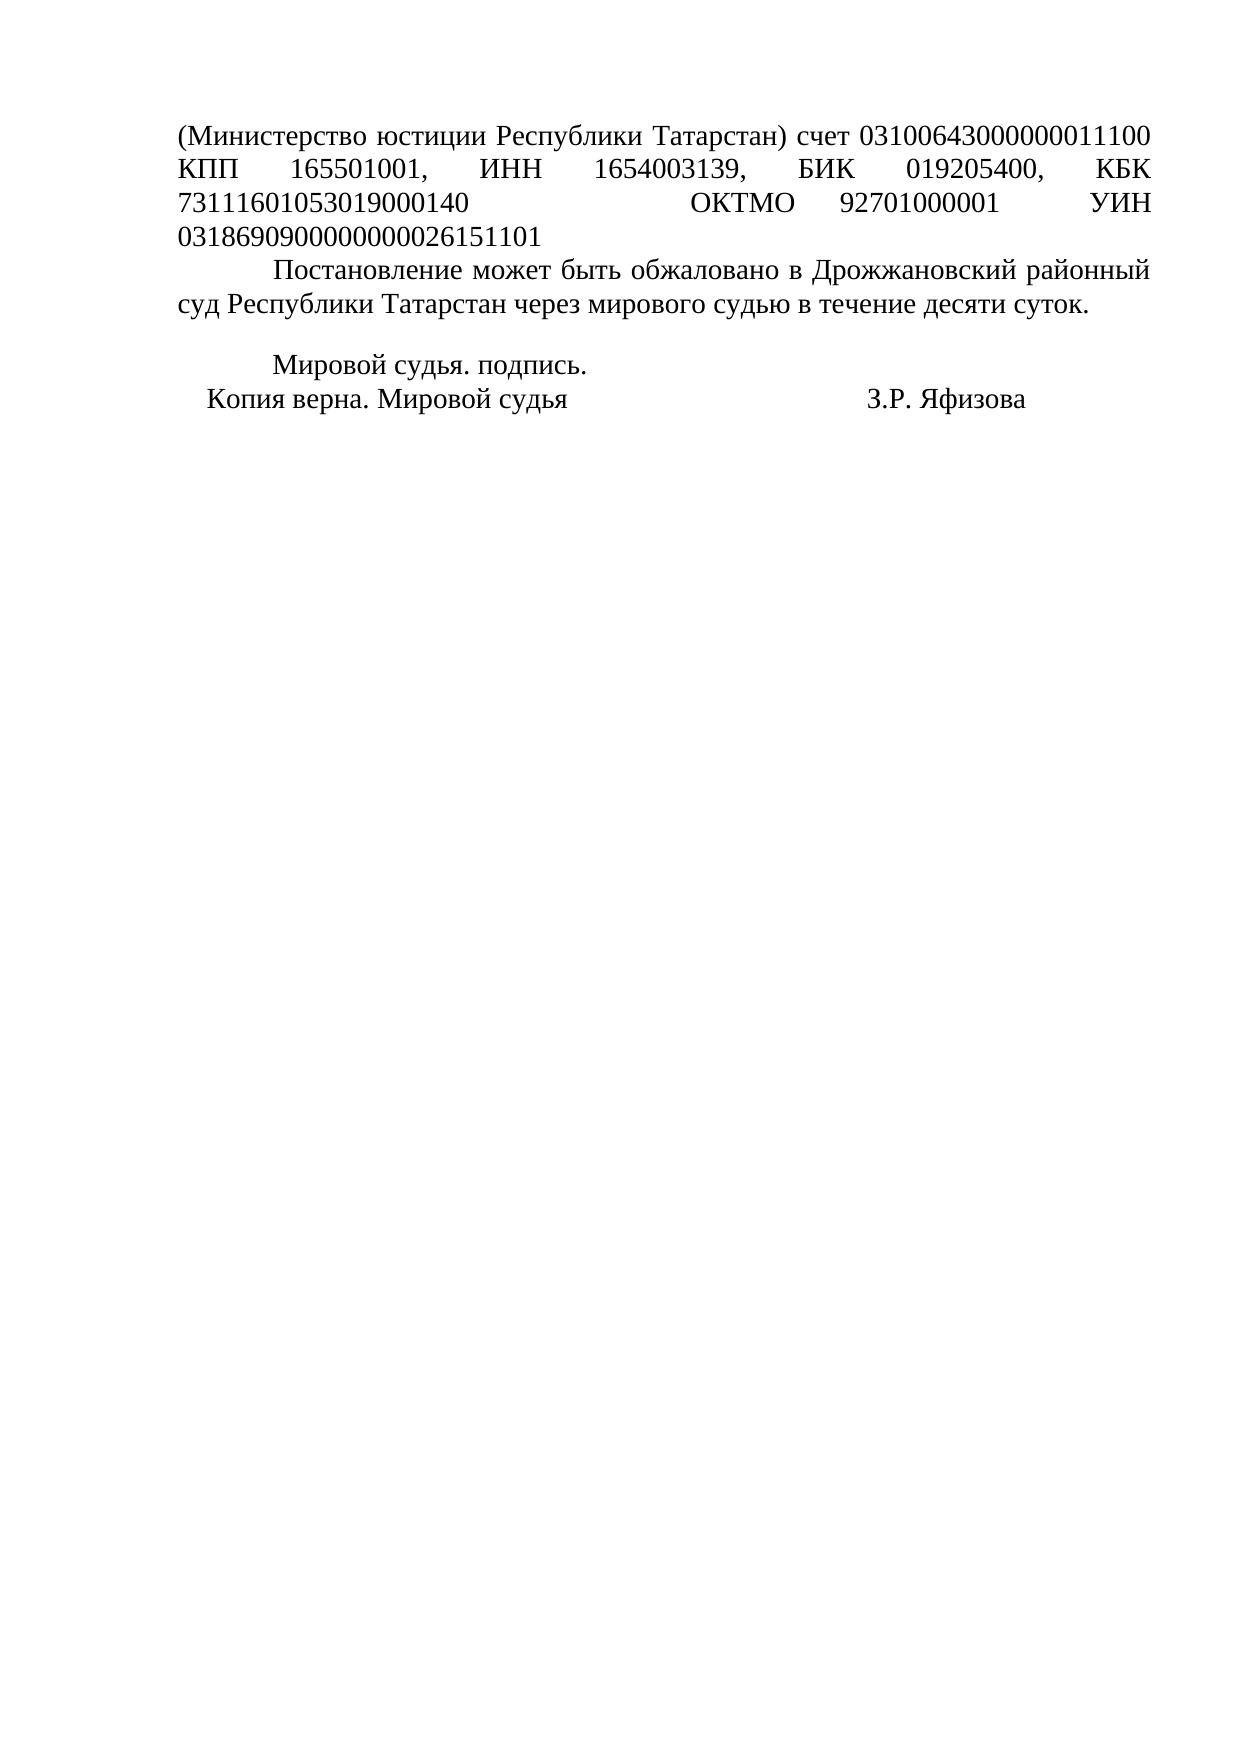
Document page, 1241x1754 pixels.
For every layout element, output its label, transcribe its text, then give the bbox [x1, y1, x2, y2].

text Мировой судья. подпись. [177, 347, 1152, 381]
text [177, 118, 1152, 252]
text Постановление может быть обжаловано в Дрожжановский районный суд Республики Татарстан через мирового судью в течение десяти суток. [177, 252, 1152, 319]
text Копия верна. Мировой судья З.Р. Яфизова [177, 381, 1152, 414]
